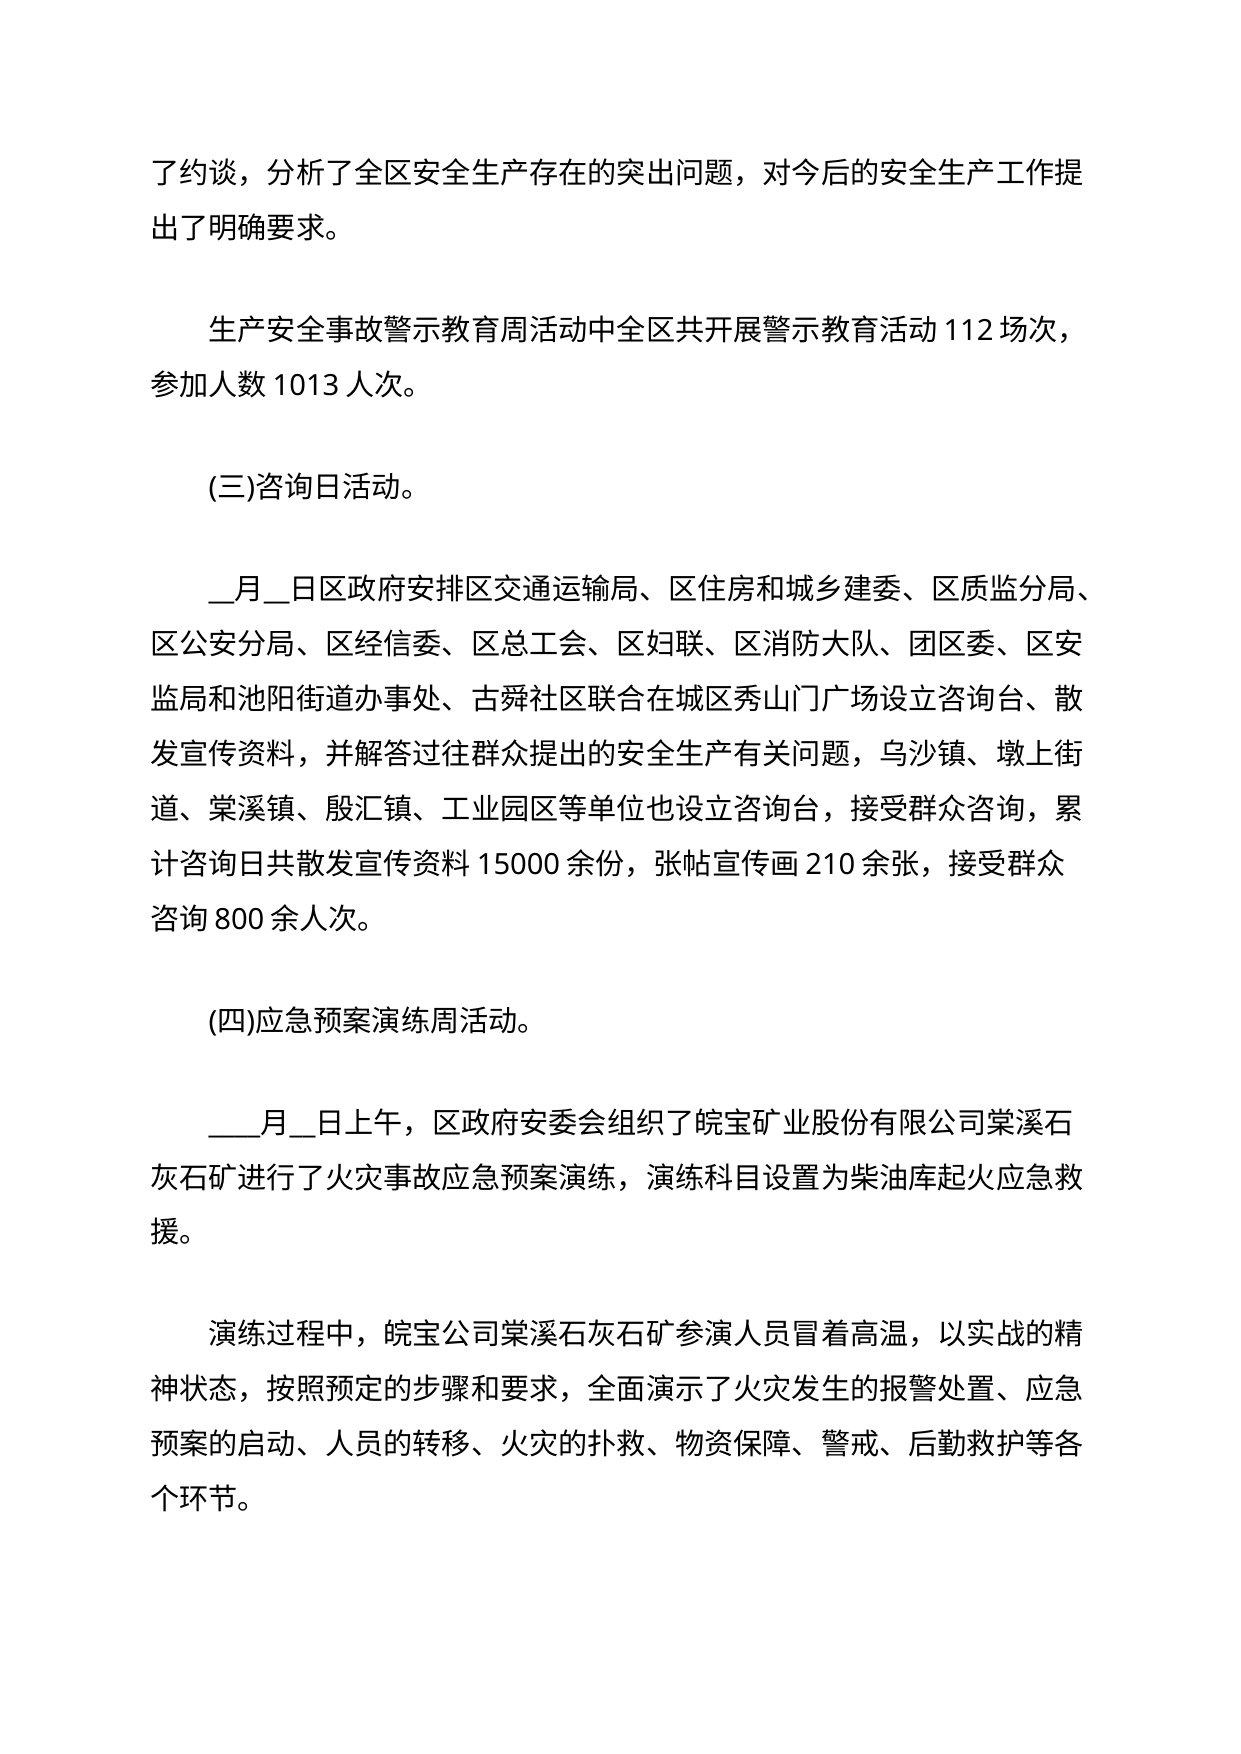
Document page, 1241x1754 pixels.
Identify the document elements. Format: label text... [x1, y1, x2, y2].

text ____月__日上午，区政府安委会组织了皖宝矿业股份有限公司棠溪石灰石矿进行了火灾事故应急预案演练，演练科目设置为柴油库起火应急救援。 [150, 1099, 1090, 1251]
text __月__日区政府安排区交通运输局、区住房和城乡建委、区质监分局、区公安分局、区经信委、区总工会、区妇联、区消防大队、团区委、区安监局和池阳街道办事处、古舜社区联合在城区秀山门广场设立咨询台、散发宣传资料，并解答过往群众提出的安全生产有关问题，乌沙镇、墩上街道、棠溪镇、殷汇镇、工业园区等单位也设立咨询台，接受群众咨询，累计咨询日共散发宣传资料15000余份，张帖宣传画210余张，接受群众咨询800余人次。 [150, 566, 1090, 938]
text 生产安全事故警示教育周活动中全区共开展警示教育活动112场次，参加人数1013人次。 [150, 307, 1090, 404]
text (三)咨询日活动。 [150, 464, 1090, 506]
text 演练过程中，皖宝公司棠溪石灰石矿参演人员冒着高温，以实战的精神状态，按照预定的步骤和要求，全面演示了火灾发生的报警处置、应急预案的启动、人员的转移、火灾的扑救、物资保障、警戒、后勤救护等各个环节。 [150, 1311, 1090, 1518]
text (四)应急预案演练周活动。 [150, 997, 1090, 1039]
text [150, 150, 1090, 247]
